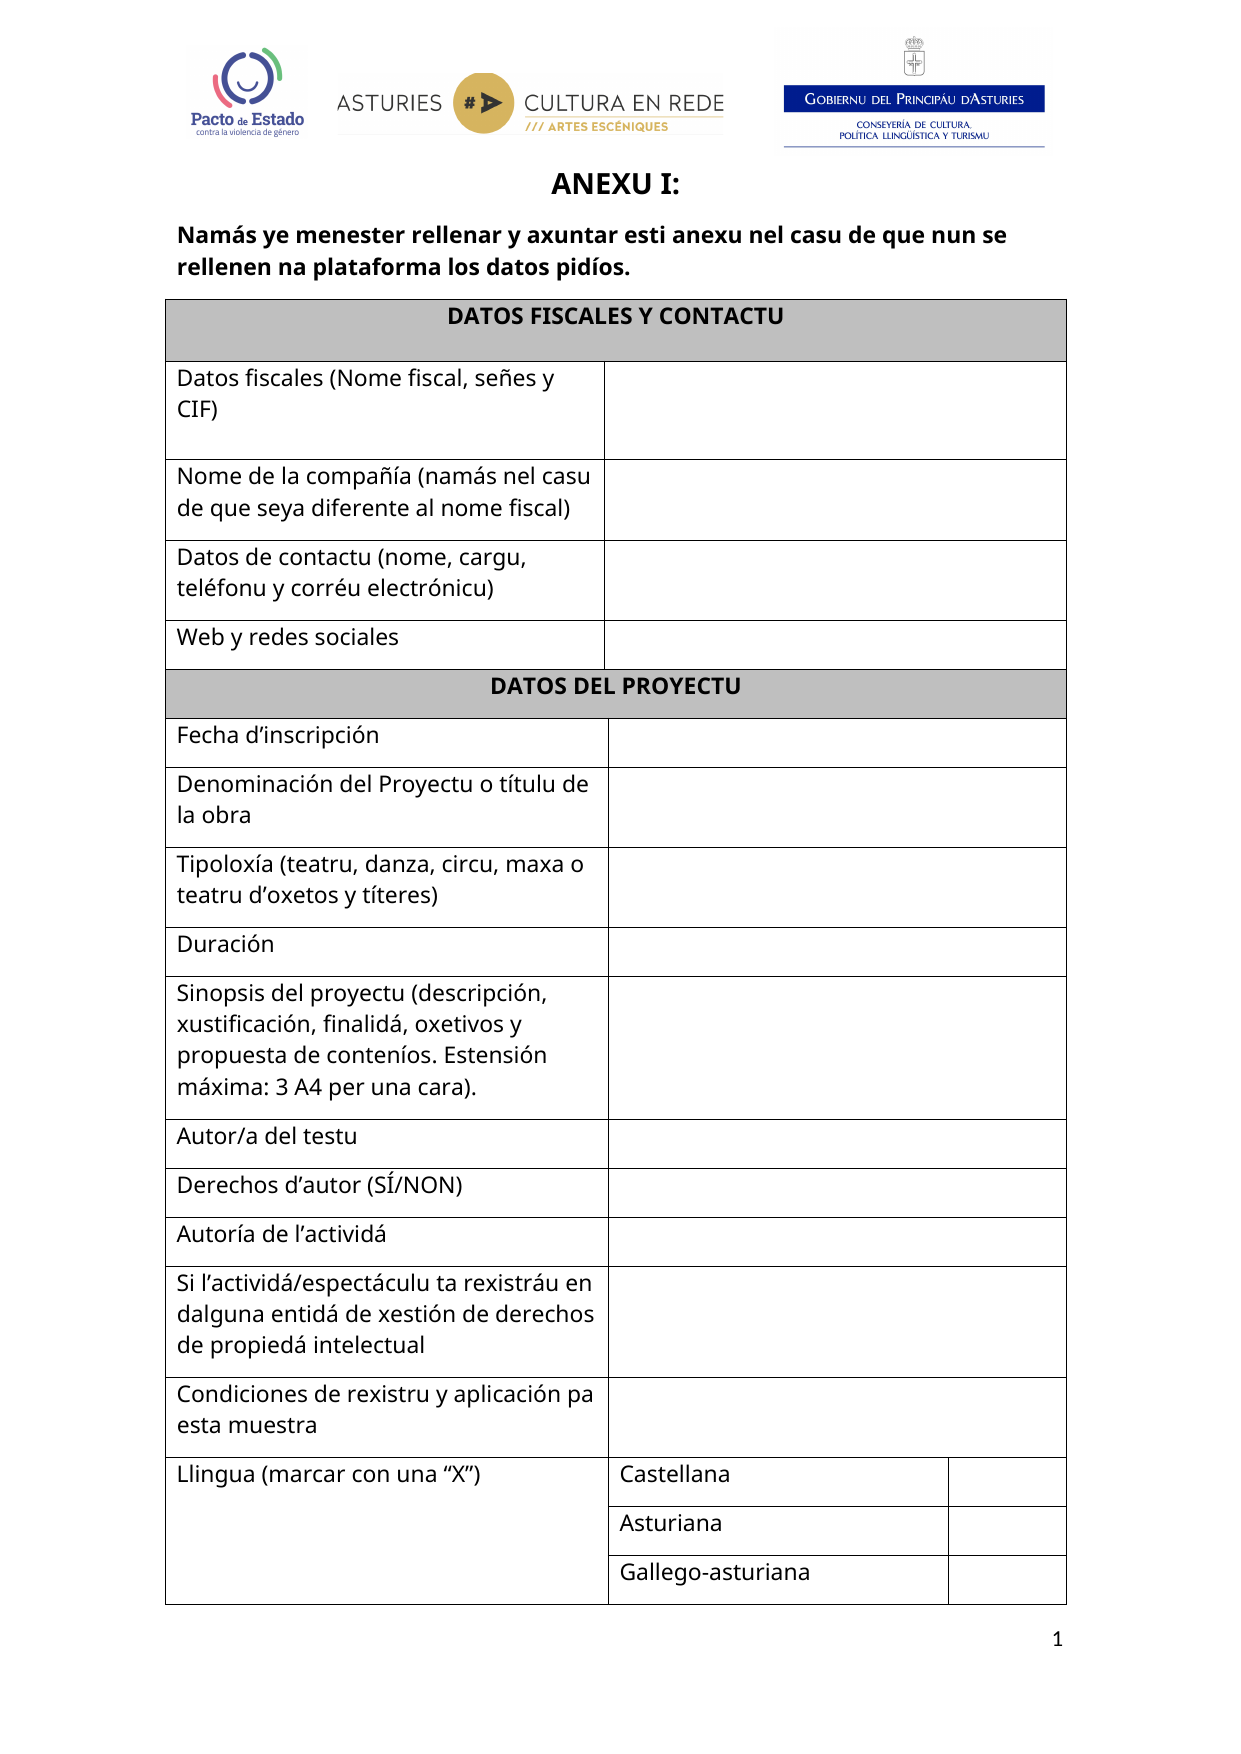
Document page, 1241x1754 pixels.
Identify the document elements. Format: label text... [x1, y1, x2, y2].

table_cell [609, 1378, 1066, 1457]
table_cell [605, 460, 1066, 539]
table_header ANEXU I: Namás ye menester rellenar y axuntar esti anexu nel casu de que nun se rellenen na plataforma los datos pidíos. [165, 163, 1066, 298]
table_cell [605, 621, 1066, 669]
table_cell [609, 1218, 1066, 1266]
table_cell Llingua (marcar con una “X”) [166, 1458, 608, 1604]
table_cell Gallego-asturiana [609, 1556, 948, 1604]
picture [773, 27, 1054, 156]
table_cell [609, 1267, 1066, 1377]
table_cell Nome de la compañía (namás nel casu de que seya diferente al nome fiscal) [166, 460, 604, 539]
table_cell DATOS FISCALES Y CONTACTU [166, 300, 1066, 361]
table_cell [609, 977, 1066, 1119]
table_cell Tipoloxía (teatru, danza, circu, maxa o teatru d’oxetos y títeres) [166, 848, 608, 927]
table_cell DATOS DEL PROYECTU [166, 670, 1066, 718]
table_cell Derechos d’autor (SÍ/NON) [166, 1169, 608, 1217]
table_cell [605, 541, 1066, 620]
table_cell Duración [166, 928, 608, 976]
table_cell Datos fiscales (Nome fiscal, señes y CIF) [166, 362, 604, 459]
table_cell Autoría de l’actividá [166, 1218, 608, 1266]
table_cell [609, 768, 1066, 847]
table_cell Autor/a del testu [166, 1120, 608, 1168]
table_cell [949, 1556, 1066, 1604]
table_cell Si l’actividá/espectáculu ta rexistráu en dalguna entidá de xestión de derechos de propiedá intelectual [166, 1267, 608, 1377]
table_cell Sinopsis del proyectu (descripción, xustificación, finalidá, oxetivos y propuesta de conteníos. Estensión máxima: 3 A4 per una cara). [166, 977, 608, 1119]
table_cell Castellana [609, 1458, 948, 1506]
table_cell [949, 1507, 1066, 1555]
table_cell Datos de contactu (nome, cargu, teléfonu y corréu electrónicu) [166, 541, 604, 620]
table_cell Denominación del Proyectu o títulu de la obra [166, 768, 608, 847]
table_cell Web y redes sociales [166, 621, 604, 669]
table_cell [609, 1169, 1066, 1217]
table_cell Condiciones de rexistru y aplicación pa esta muestra [166, 1378, 608, 1457]
picture [186, 45, 308, 139]
picture [337, 73, 724, 135]
table_cell Asturiana [609, 1507, 948, 1555]
table_cell Fecha d’inscripción [166, 719, 608, 767]
table_cell [609, 1120, 1066, 1168]
table_cell [609, 848, 1066, 927]
table_cell [605, 362, 1066, 459]
table_cell [949, 1458, 1066, 1506]
table_cell [609, 928, 1066, 976]
table_cell [609, 719, 1066, 767]
